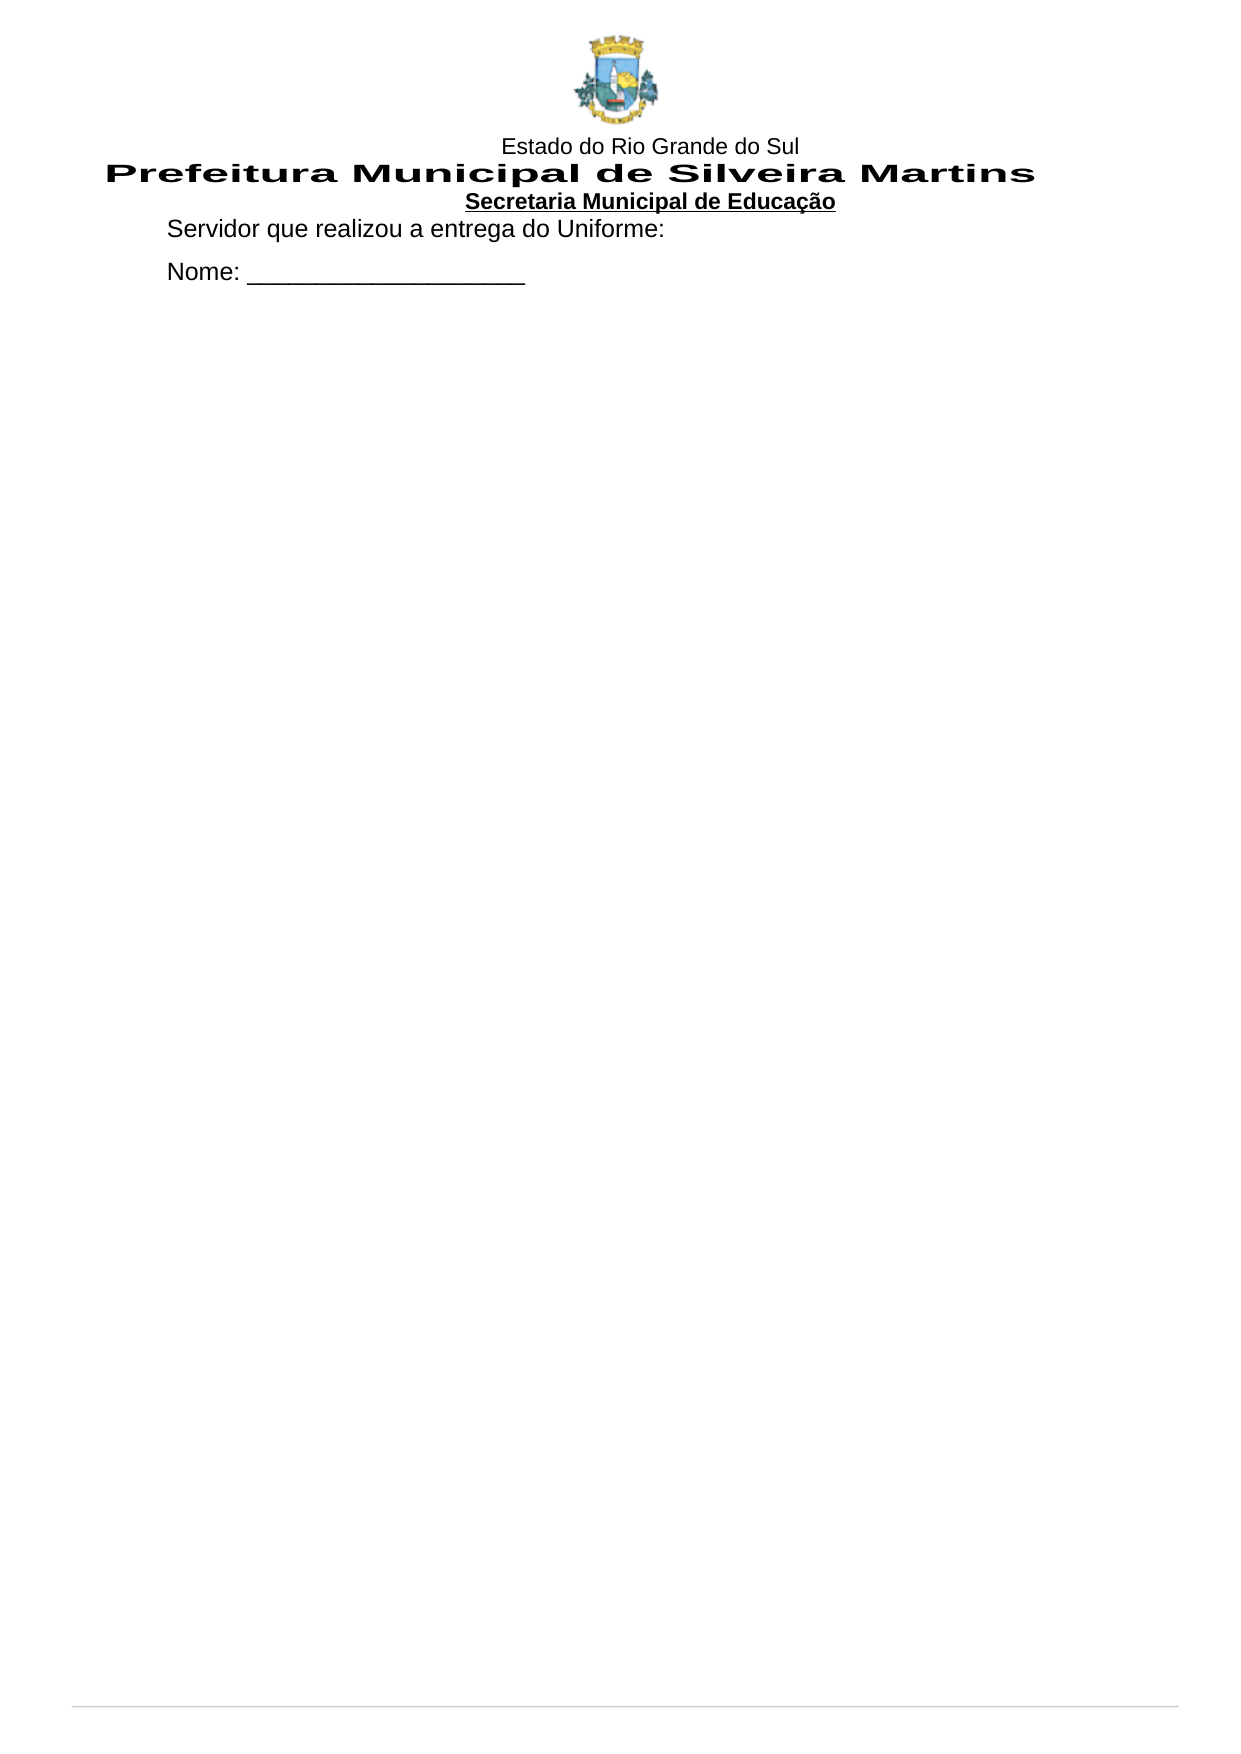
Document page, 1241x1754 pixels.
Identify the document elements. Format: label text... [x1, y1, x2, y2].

text Servidor que realizou a entrega do Uniforme: [167, 214, 1134, 243]
text Nome: ____________________ [167, 257, 1134, 286]
